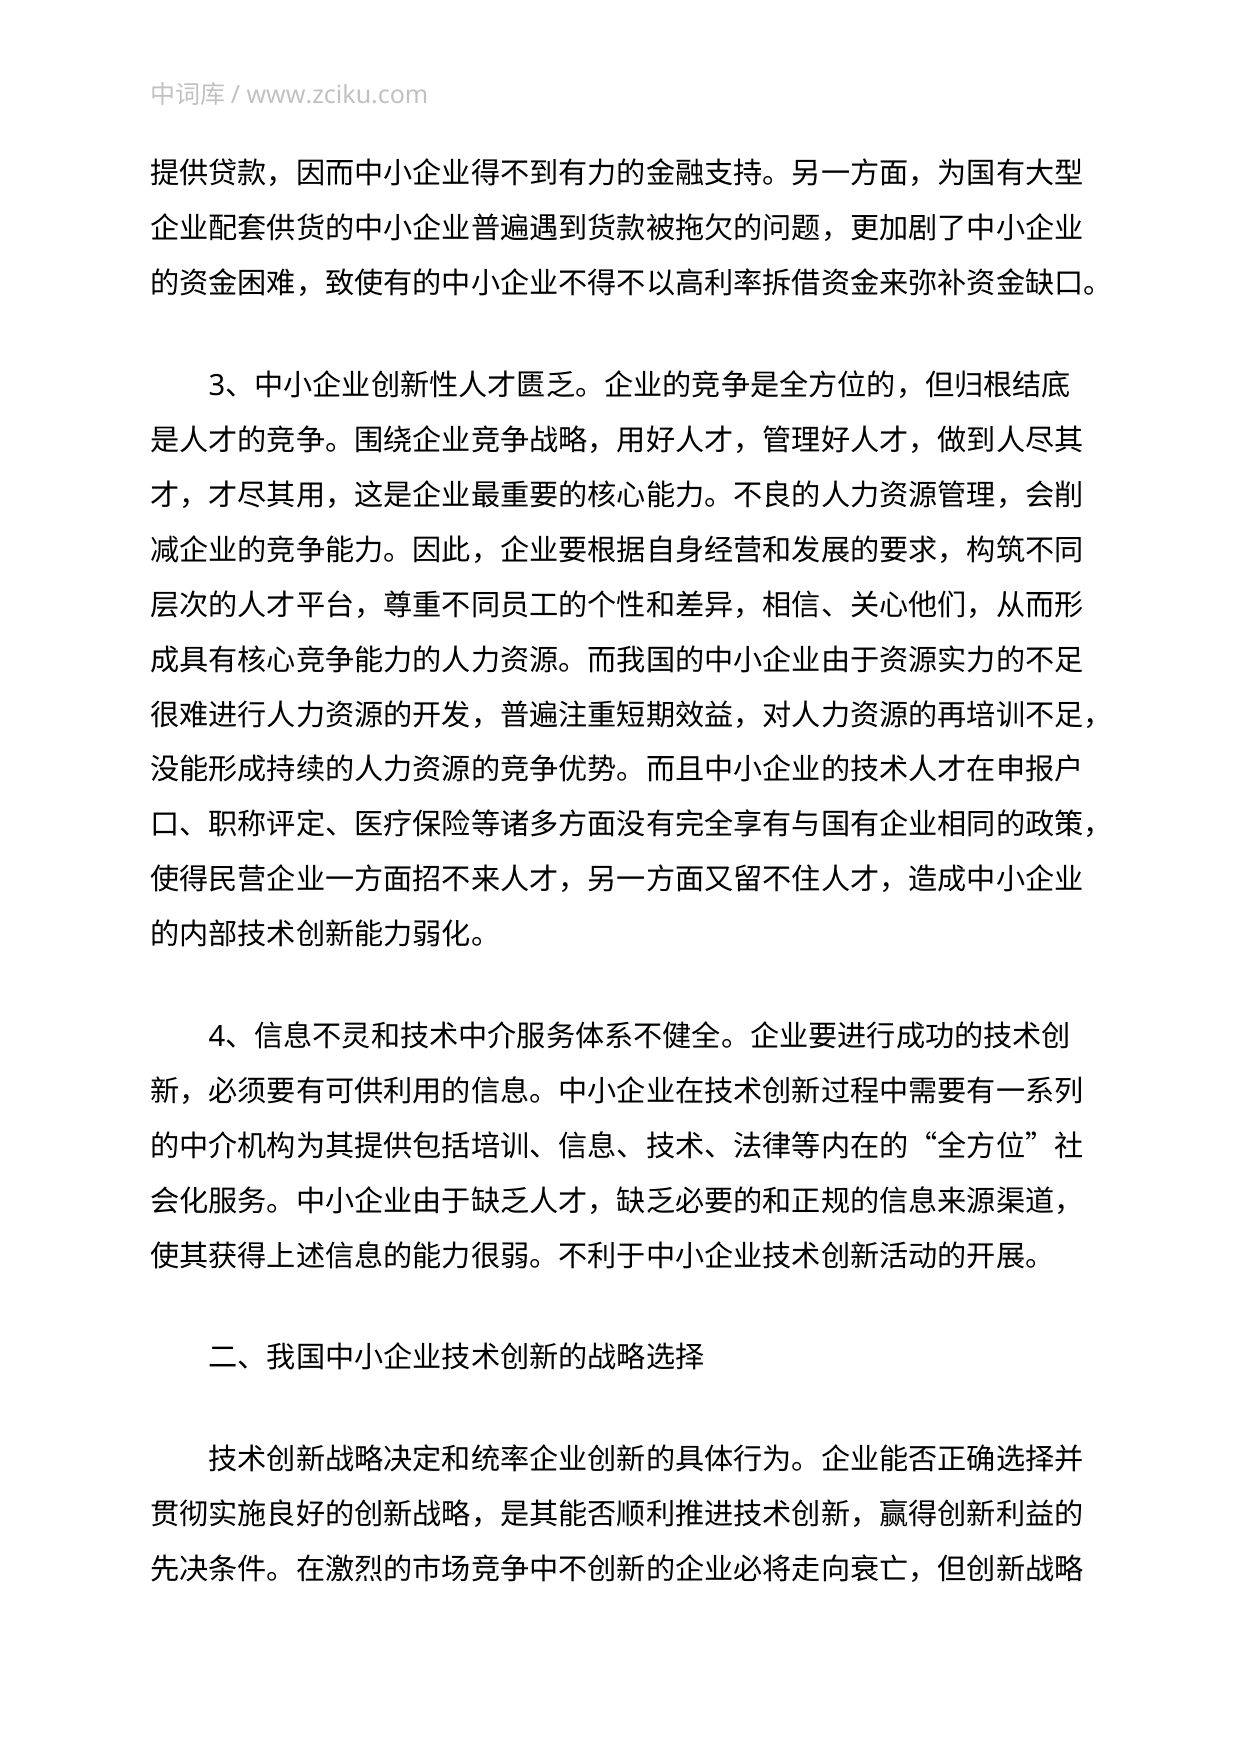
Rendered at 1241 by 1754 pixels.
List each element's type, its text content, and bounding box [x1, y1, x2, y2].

text 二、我国中小企业技术创新的战略选择 [150, 1334, 1090, 1376]
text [150, 1436, 1090, 1588]
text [150, 150, 1090, 302]
text 4、信息不灵和技术中介服务体系不健全。企业要进行成功的技术创新，必须要有可供利用的信息。中小企业在技术创新过程中需要有一系列的中介机构为其提供包括培训、信息、技术、法律等内在的“全方位”社会化服务。中小企业由于缺乏人才，缺乏必要的和正规的信息来源渠道，使其获得上述信息的能力很弱。不利于中小企业技术创新活动的开展。 [150, 1012, 1090, 1274]
text 3、中小企业创新性人才匮乏。企业的竞争是全方位的，但归根结底是人才的竞争。围绕企业竞争战略，用好人才，管理好人才，做到人尽其才，才尽其用，这是企业最重要的核心能力。不良的人力资源管理，会削减企业的竞争能力。因此，企业要根据自身经营和发展的要求，构筑不同层次的人才平台，尊重不同员工的个性和差异，相信、关心他们，从而形成具有核心竞争能力的人力资源。而我国的中小企业由于资源实力的不足很难进行人力资源的开发，普遍注重短期效益，对人力资源的再培训不足，没能形成持续的人力资源的竞争优势。而且中小企业的技术人才在申报户口、职称评定、医疗保险等诸多方面没有完全享有与国有企业相同的政策，使得民营企业一方面招不来人才，另一方面又留不住人才，造成中小企业的内部技术创新能力弱化。 [150, 362, 1090, 953]
